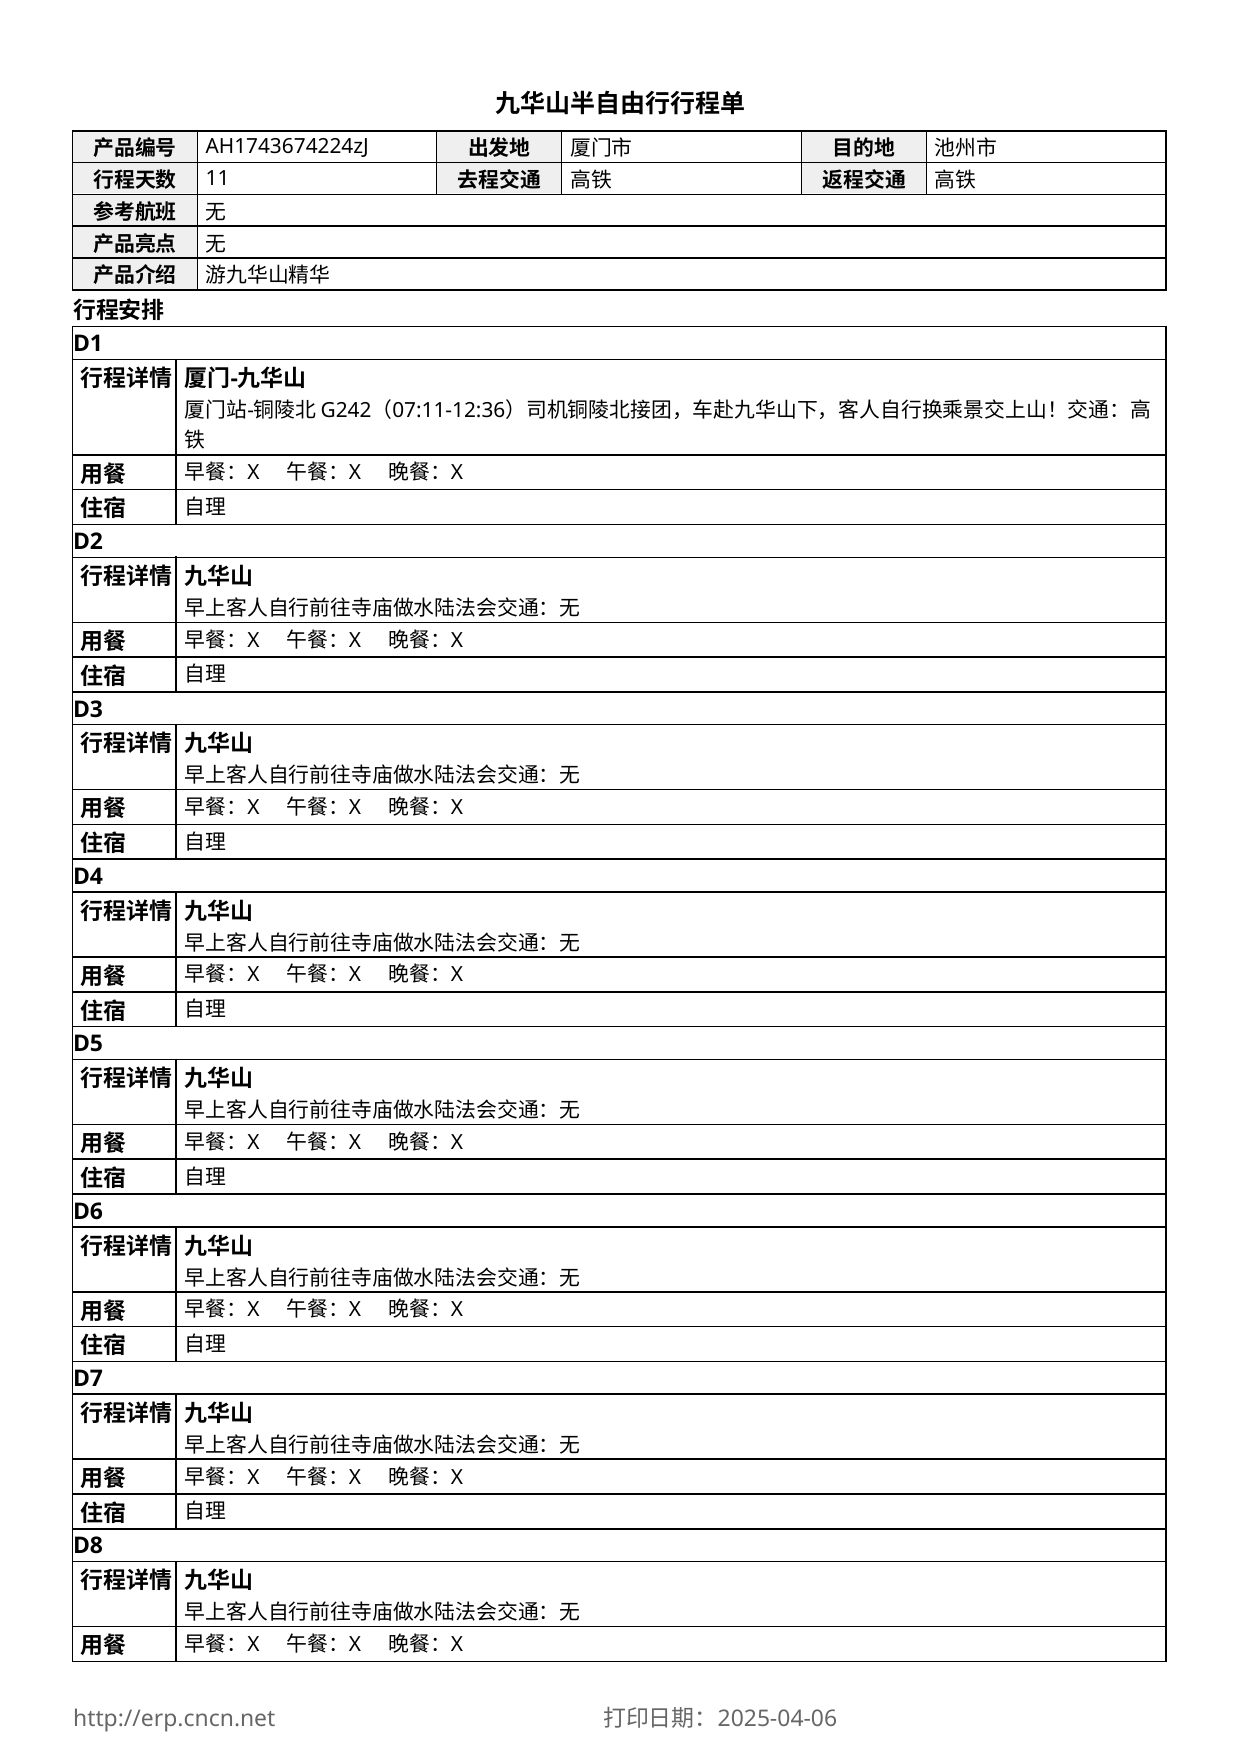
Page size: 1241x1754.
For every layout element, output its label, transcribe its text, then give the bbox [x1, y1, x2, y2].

table_cell 行程详情 [73, 1395, 175, 1458]
table_cell 行程详情 [73, 893, 175, 956]
table_cell 行程天数 [73, 163, 197, 193]
table_cell 用餐 [73, 1627, 175, 1661]
table_cell 早餐：X 午餐：X 晚餐：X [177, 456, 1165, 489]
table_cell 参考航班 [73, 195, 197, 225]
table_cell 九华山 早上客人自行前往寺庙做水陆法会 [177, 725, 1165, 789]
table_cell 自理 [177, 1160, 1165, 1193]
table_header 出发地 [437, 132, 561, 162]
table_cell 厦门-九华山 厦门站-铜陵北G242（07:11-12:36） [177, 360, 1165, 454]
table_cell 九华山 早上客人自行前往寺庙做水陆法会 [177, 1228, 1165, 1291]
table_cell 早餐：X 午餐：X 晚餐：X [177, 958, 1165, 991]
table_cell D5 [73, 1027, 1165, 1058]
table_cell 用餐 [73, 623, 175, 656]
table_header AH1743674224zJ [198, 132, 436, 162]
table_header 产品编号 [73, 132, 197, 162]
table_cell 九华山 早上客人自行前往寺庙做水陆法会 [177, 893, 1165, 956]
table_cell 游九华山精华 [198, 259, 1165, 289]
table_cell 用餐 [73, 1125, 175, 1158]
table_cell 住宿 [73, 1160, 175, 1193]
table_header 池州市 [927, 132, 1165, 162]
table_cell 住宿 [73, 993, 175, 1026]
table_cell 行程详情 [73, 725, 175, 789]
table_cell 自理 [177, 490, 1165, 523]
table_cell 用餐 [73, 456, 175, 489]
table_cell 早餐：X 午餐：X 晚餐：X [177, 623, 1165, 656]
table_cell 行程详情 [73, 558, 175, 621]
table_cell 住宿 [73, 825, 175, 858]
table_cell 住宿 [73, 1327, 175, 1361]
table_header 目的地 [802, 132, 926, 162]
table_cell 行程详情 [73, 1228, 175, 1291]
table_cell 去程交通 [437, 163, 561, 193]
table_cell 自理 [177, 993, 1165, 1026]
text 九华山半自由行行程单 [73, 83, 1167, 119]
table_cell 九华山 早上客人自行前往寺庙做水陆法会 [177, 1060, 1165, 1123]
table_cell 自理 [177, 825, 1165, 858]
table_cell 用餐 [73, 790, 175, 823]
table_cell 九华山 早上客人自行前往寺庙做水陆法会 [177, 558, 1165, 621]
table_cell 用餐 [73, 1460, 175, 1493]
table_cell 用餐 [73, 958, 175, 991]
table_cell 自理 [177, 1327, 1165, 1361]
table_cell 住宿 [73, 1495, 175, 1528]
table_cell 高铁 [927, 163, 1165, 193]
table_cell 九华山 早上客人自行前往寺庙做水陆法会 [177, 1562, 1165, 1626]
table_cell 用餐 [73, 1293, 175, 1326]
table_cell 行程详情 [73, 360, 175, 454]
table_header D1 [73, 327, 1165, 358]
table_cell 早餐：X 午餐：X 晚餐：X [177, 790, 1165, 823]
table_cell 早餐：X 午餐：X 晚餐：X [177, 1293, 1165, 1326]
table_cell 11 [198, 163, 436, 193]
table_cell D2 [73, 525, 1165, 556]
table_cell 无 [198, 227, 1165, 257]
table_cell 产品亮点 [73, 227, 197, 257]
table_cell D7 [73, 1362, 1165, 1393]
text 行程安排 [73, 291, 1167, 325]
table_cell 早餐：X 午餐：X 晚餐：X [177, 1125, 1165, 1158]
table_cell 早餐：X 午餐：X 晚餐：X [177, 1627, 1165, 1661]
table_cell D6 [73, 1195, 1165, 1226]
table_cell 早餐：X 午餐：X 晚餐：X [177, 1460, 1165, 1493]
table_cell 行程详情 [73, 1562, 175, 1626]
table_cell 住宿 [73, 490, 175, 523]
table_cell 无 [198, 195, 1165, 225]
table_cell 产品介绍 [73, 259, 197, 289]
table_cell D8 [73, 1530, 1165, 1561]
table_header 厦门市 [562, 132, 801, 162]
table_cell 自理 [177, 658, 1165, 691]
table_cell 自理 [177, 1495, 1165, 1528]
table_cell 返程交通 [802, 163, 926, 193]
table_cell 住宿 [73, 658, 175, 691]
table_cell 高铁 [562, 163, 801, 193]
table_cell D3 [73, 693, 1165, 724]
table_cell 九华山 早上客人自行前往寺庙做水陆法会 [177, 1395, 1165, 1458]
table_cell D4 [73, 860, 1165, 891]
table_cell 行程详情 [73, 1060, 175, 1123]
